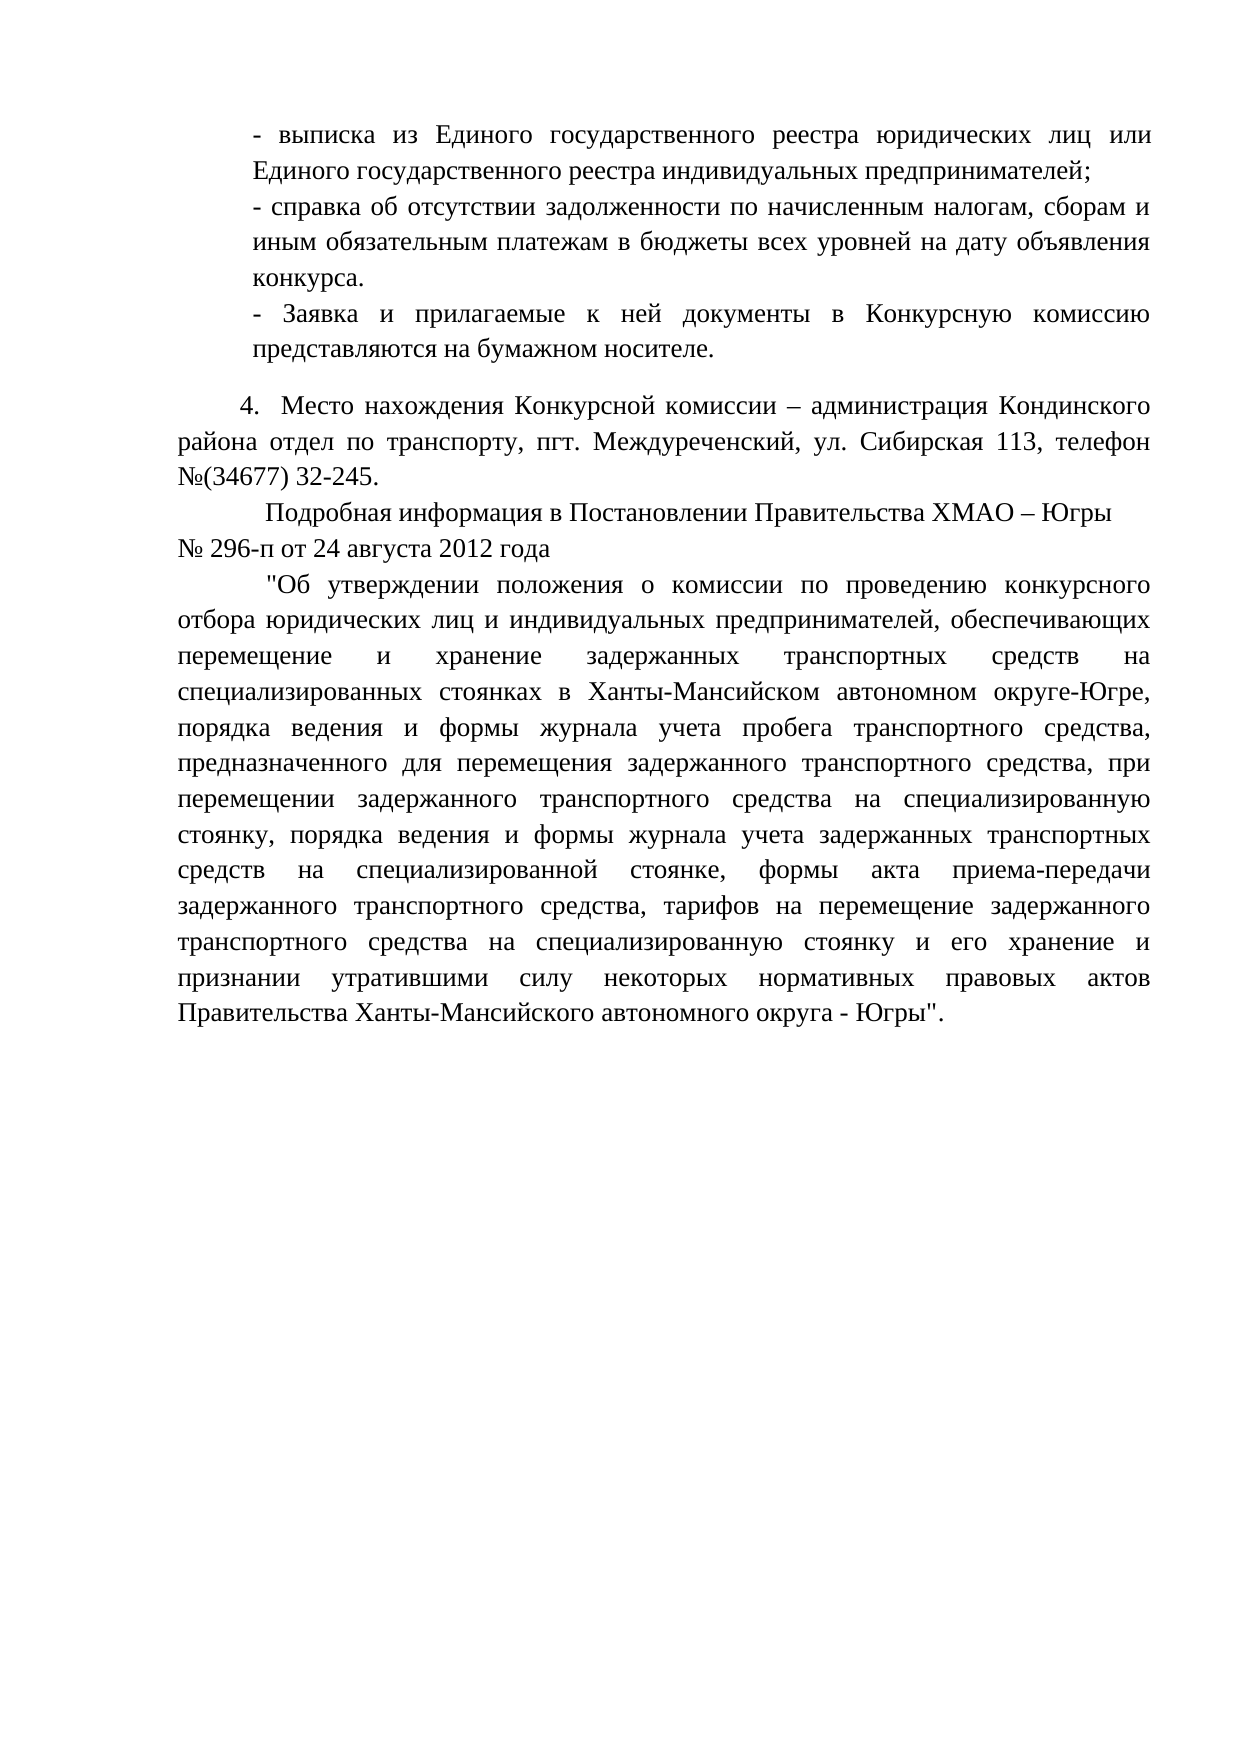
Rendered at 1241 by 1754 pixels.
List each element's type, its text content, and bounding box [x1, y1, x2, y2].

list - Заявка и прилагаемые к ней документы в Конкурсную комиссию представляются на бумажном носителе. [252, 297, 1152, 364]
text № 296-п от 24 августа 2012 года [177, 532, 1152, 563]
list - справка об отсутствии задолженности по начисленным налогам, сборам и иным обязательным платежам в бюджеты всех уровней на дату объявления конкурса. [252, 189, 1152, 292]
list - выписка из Единого государственного реестра юридических лиц или Единого государственного реестра индивидуальных предпринимателей; [252, 118, 1152, 185]
text Подробная информация в Постановлении Правительства ХМАО – Югры [177, 496, 1152, 527]
list "Об утверждении положения о комиссии по проведению конкурсного отбора юридических лиц и индивидуальных предпринимателей, обеспечивающих перемещение и хранение задержанных транспортных средств на специализированных стоянках в Ханты-Мансийском автономном округе-Югре, порядка ведения и формы журнала учета пробега транспортного средства, предназначенного для перемещения задержанного транспортного средства, при перемещении задержанного транспортного средства на специализированную стоянку, порядка ведения и формы журнала учета задержанных транспортных средств на специализированной стоянке, формы акта приема-передачи задержанного транспортного средства, тарифов на перемещение задержанного транспортного средства на специализированную стоянку и его хранение и признании утратившими силу некоторых нормативных правовых актов Правительства Ханты-Мансийского автономного округа - Югры". [177, 568, 1152, 1028]
text 4. Место нахождения Конкурсной комиссии – администрация Кондинского района отдел по транспорту, пгт. Междуреченский, ул. Сибирская 113, телефон №(34677) 32-245. [177, 389, 1152, 492]
